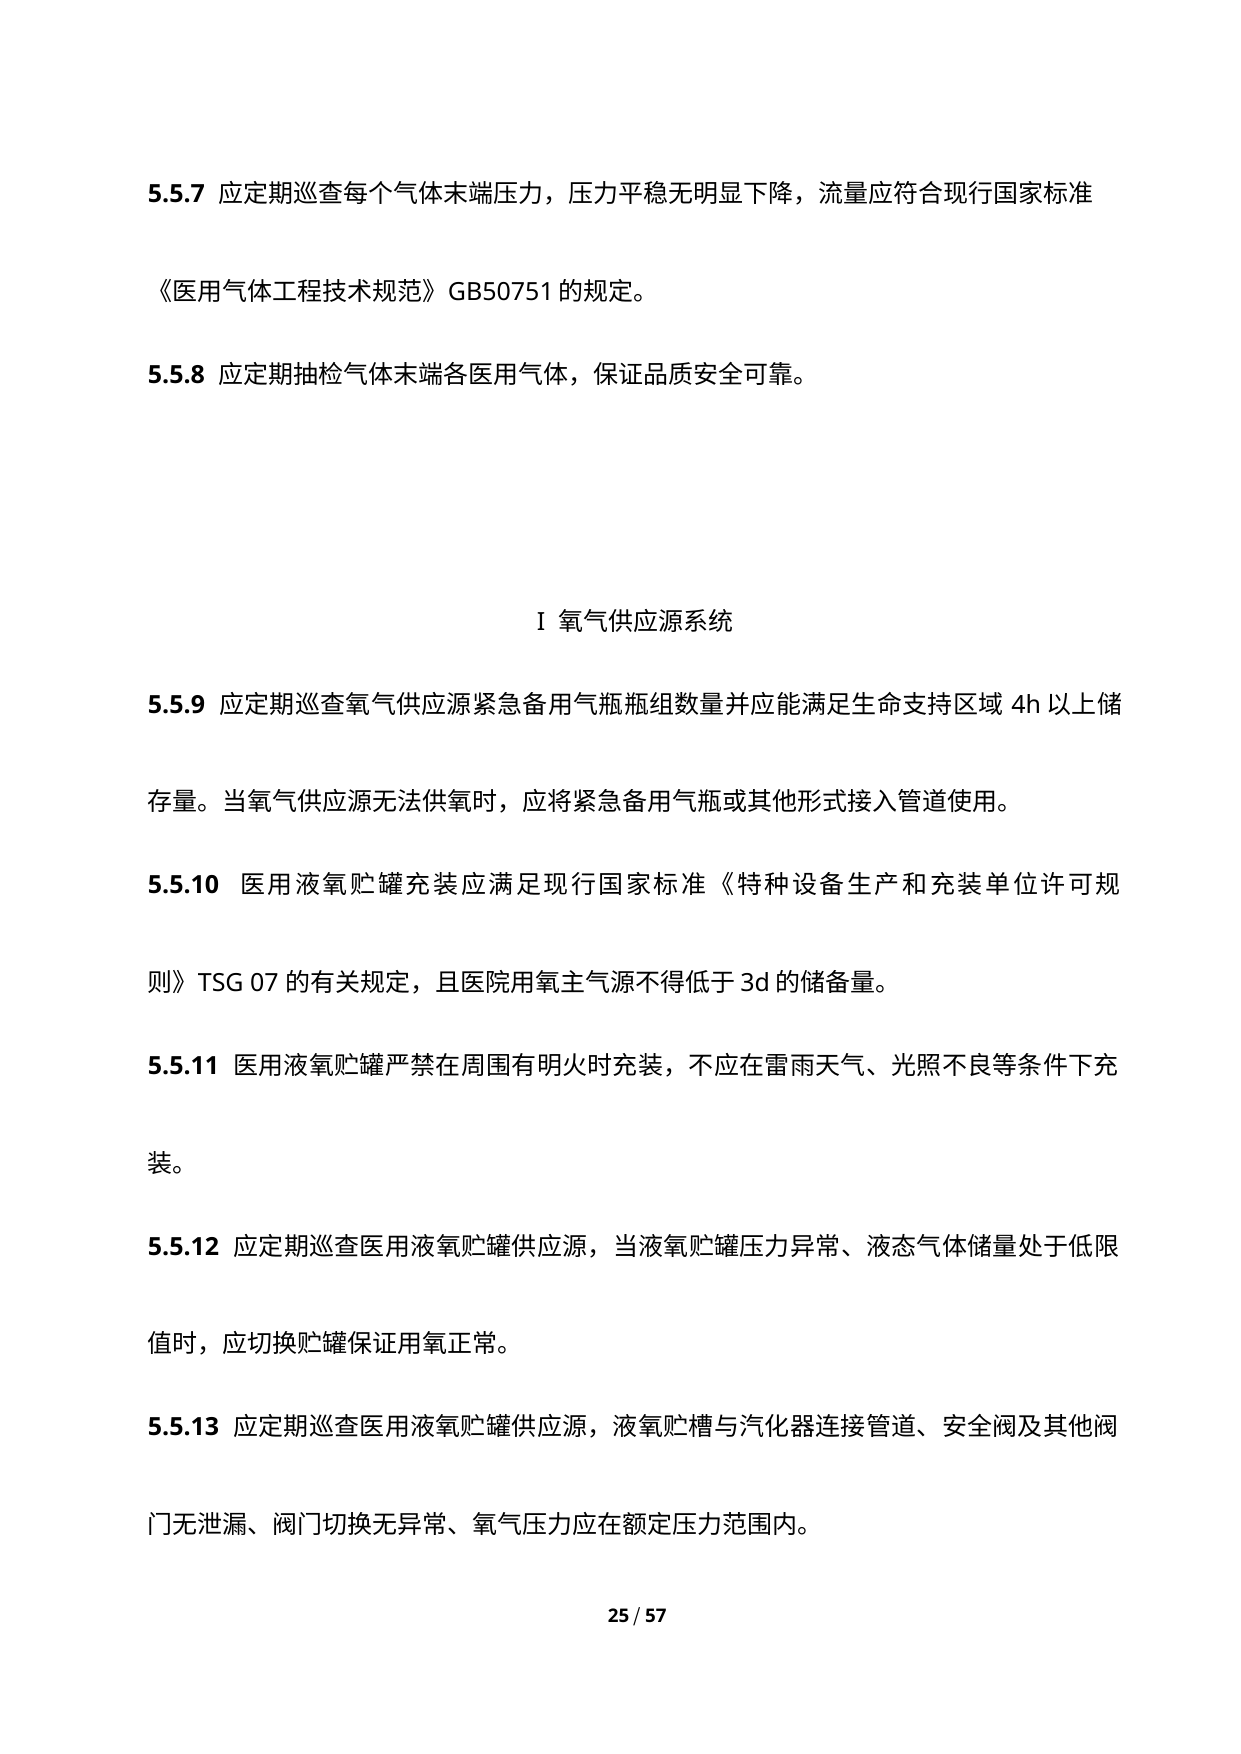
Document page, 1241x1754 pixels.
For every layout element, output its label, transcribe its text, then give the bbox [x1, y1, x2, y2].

subtitle I 氧气供应源系统 [148, 587, 1122, 652]
text 5.5.13 应定期巡查医用液氧贮罐供应源，液氧贮槽与汽化器连接管道、安全阀及其他阀门无泄漏、阀门切换无异常、氧气压力应在额定压力范围内。 [148, 1392, 1122, 1555]
text 5.5.10 医用液氧贮罐充装应满足现行国家标准《特种设备生产和充装单位许可规则》TSG 07 的有关规定，且医院用氧主气源不得低于3d的储备量。 [148, 851, 1122, 1013]
text 5.5.9 应定期巡查氧气供应源紧急备用气瓶瓶组数量并应能满足生命支持区域4h以上储存量。当氧气供应源无法供氧时，应将紧急备用气瓶或其他形式接入管道使用。 [148, 670, 1122, 832]
text 5.5.7 应定期巡查每个气体末端压力，压力平稳无明显下降，流量应符合现行国家标准《医用气体工程技术规范》GB50751的规定。 [148, 159, 1122, 322]
text 5.5.8 应定期抽检气体末端各医用气体，保证品质安全可靠。 [148, 340, 1122, 405]
text 5.5.12 应定期巡查医用液氧贮罐供应源，当液氧贮罐压力异常、液态气体储量处于低限值时，应切换贮罐保证用氧正常。 [148, 1212, 1122, 1374]
text 5.5.11 医用液氧贮罐严禁在周围有明火时充装，不应在雷雨天气、光照不良等条件下充装。 [148, 1031, 1122, 1194]
